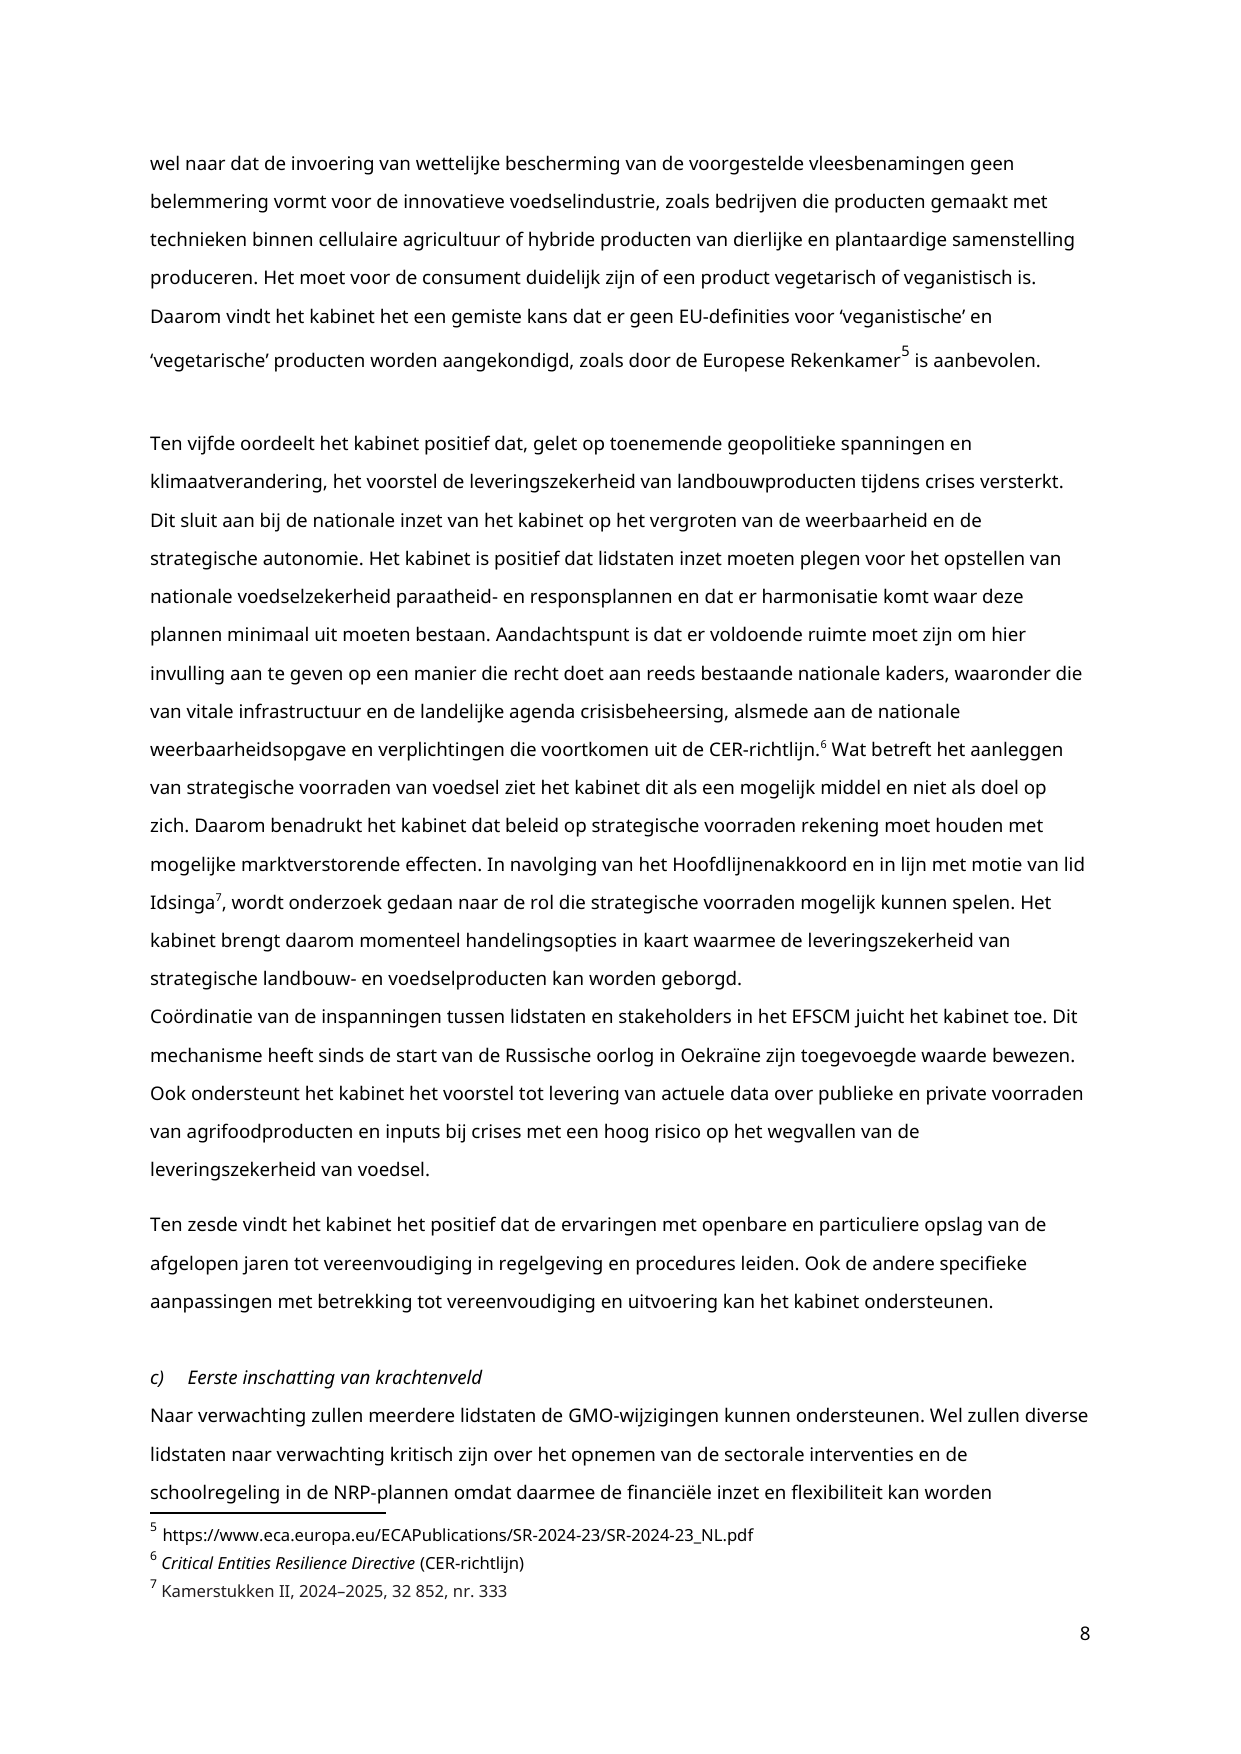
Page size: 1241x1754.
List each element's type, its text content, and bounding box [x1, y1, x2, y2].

text Ten zesde vindt het kabinet het positief dat de ervaringen met openbare en particuliere opslag van de afgelopen jaren tot vereenvoudiging in regelgeving en procedures leiden. Ook de andere specifieke aanpassingen met betrekking tot vereenvoudiging en uitvoering kan het kabinet ondersteunen. [150, 1212, 1090, 1314]
text Ten vijfde oordeelt het kabinet positief dat, gelet op toenemende geopolitieke spanningen en klimaatverandering, het voorstel de leveringszekerheid van landbouwproducten tijdens crises versterkt. Dit sluit aan bij de nationale inzet van het kabinet op het vergroten van de weerbaarheid en de strategische autonomie. Het kabinet is positief dat lidstaten inzet moeten plegen voor het opstellen van nationale voedselzekerheid paraatheid- en responsplannen en dat er harmonisatie komt waar deze plannen minimaal uit moeten bestaan. Aandachtspunt is dat er voldoende ruimte moet zijn om hier invulling aan te geven op een manier die recht doet aan reeds bestaande nationale kaders, waaronder die van vitale infrastructuur en de landelijke agenda crisisbeheersing, alsmede aan de nationale weerbaarheidsopgave en verplichtingen die voortkomen uit de CER-richtlijn. Wat betreft het aanleggen van strategische voorraden van voedsel ziet het kabinet dit als een mogelijk middel en niet als doel op zich. Daarom benadrukt het kabinet dat beleid op strategische voorraden rekening moet houden met mogelijke marktverstorende effecten. In navolging van het Hoofdlijnenakkoord en in lijn met motie van lid Idsinga, wordt onderzoek gedaan naar de rol die strategische voorraden mogelijk kunnen spelen. Het kabinet brengt daarom momenteel handelingsopties in kaart waarmee de leveringszekerheid van strategische landbouw- en voedselproducten kan worden geborgd. [150, 430, 1090, 991]
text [150, 150, 1090, 375]
text Coördinatie van de inspanningen tussen lidstaten en stakeholders in het EFSCM juicht het kabinet toe. Dit mechanisme heeft sinds de start van de Russische oorlog in Oekraïne zijn toegevoegde waarde bewezen. Ook ondersteunt het kabinet het voorstel tot levering van actuele data over publieke en private voorraden van agrifoodproducten en inputs bij crises met een hoog risico op het wegvallen van de leveringszekerheid van voedsel. [150, 1004, 1090, 1182]
list Eerste inschatting van krachtenveld [150, 1364, 1090, 1390]
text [150, 1403, 1090, 1505]
